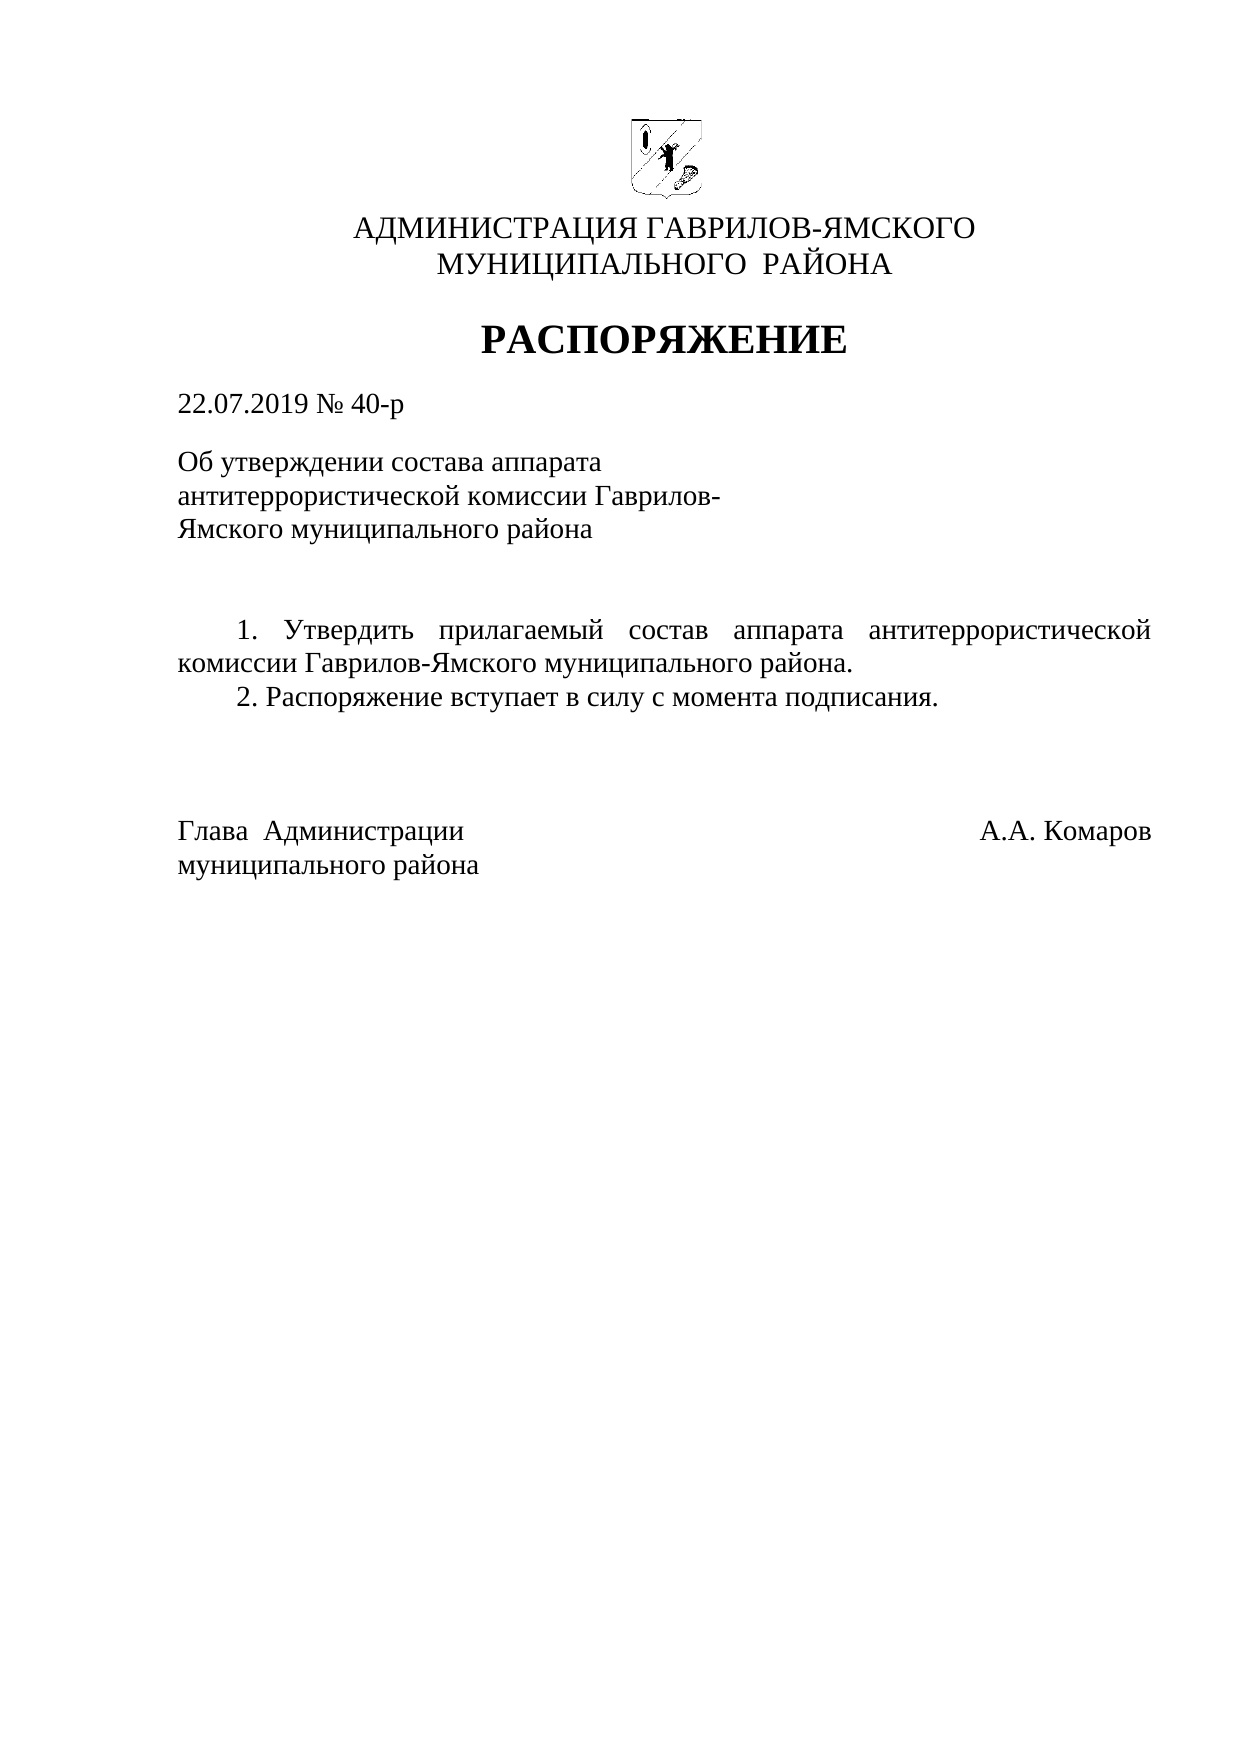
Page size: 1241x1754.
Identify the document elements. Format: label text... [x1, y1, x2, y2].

text 22.07.2019 № 40-р [177, 387, 1152, 420]
text МУНИЦИПАЛЬНОГО РАЙОНА [177, 245, 1152, 281]
text АДМИНИСТРАЦИЯ ГАВРИЛОВ-ЯМСКОГО [177, 209, 1152, 245]
picture [631, 119, 702, 199]
text 2. Распоряжение вступает в силу с момента подписания. [177, 679, 1152, 713]
table_header Глава Администрации муниципального района [166, 813, 664, 880]
table_header А.А. Комаров [664, 813, 1163, 880]
text РАСПОРЯЖЕНИЕ [177, 315, 1152, 363]
text 1. Утвердить прилагаемый состав аппарата антитеррористической комиссии Гаврилов-Ямского муниципального района. [177, 612, 1152, 679]
table_header Об утверждении состава аппарата антитеррористической комиссии Гаврилов-Ямского муниципального района [166, 444, 738, 545]
